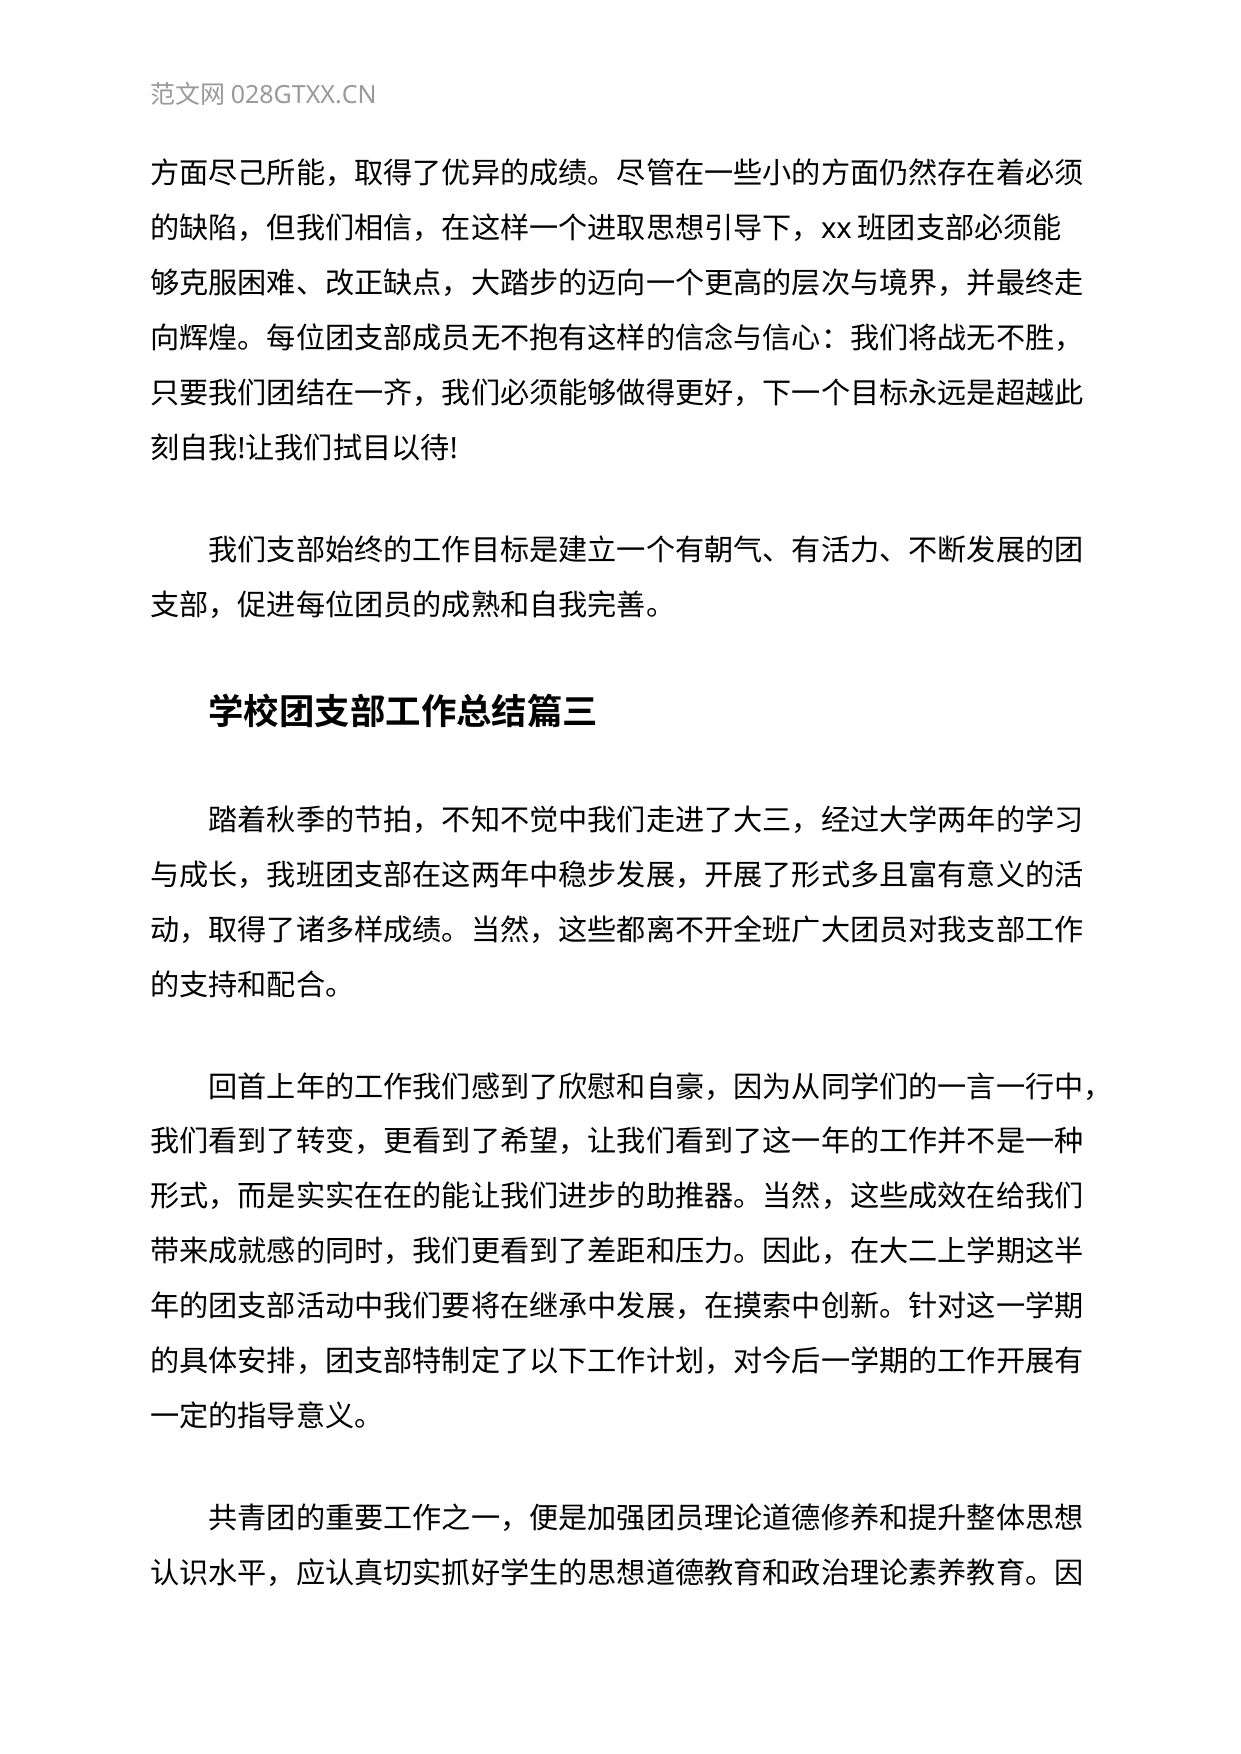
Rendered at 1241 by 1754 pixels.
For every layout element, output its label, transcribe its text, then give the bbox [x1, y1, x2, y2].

text 学校团支部工作总结篇三 [150, 683, 1090, 734]
text 我们支部始终的工作目标是建立一个有朝气、有活力、不断发展的团支部，促进每位团员的成熟和自我完善。 [150, 527, 1090, 624]
text 踏着秋季的节拍，不知不觉中我们走进了大三，经过大学两年的学习与成长，我班团支部在这两年中稳步发展，开展了形式多且富有意义的活动，取得了诸多样成绩。当然，这些都离不开全班广大团员对我支部工作的支持和配合。 [150, 797, 1090, 1004]
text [150, 1494, 1090, 1591]
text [150, 150, 1090, 467]
text 回首上年的工作我们感到了欣慰和自豪，因为从同学们的一言一行中，我们看到了转变，更看到了希望，让我们看到了这一年的工作并不是一种形式，而是实实在在的能让我们进步的助推器。当然，这些成效在给我们带来成就感的同时，我们更看到了差距和压力。因此，在大二上学期这半年的团支部活动中我们要将在继承中发展，在摸索中创新。针对这一学期的具体安排，团支部特制定了以下工作计划，对今后一学期的工作开展有一定的指导意义。 [150, 1063, 1090, 1435]
